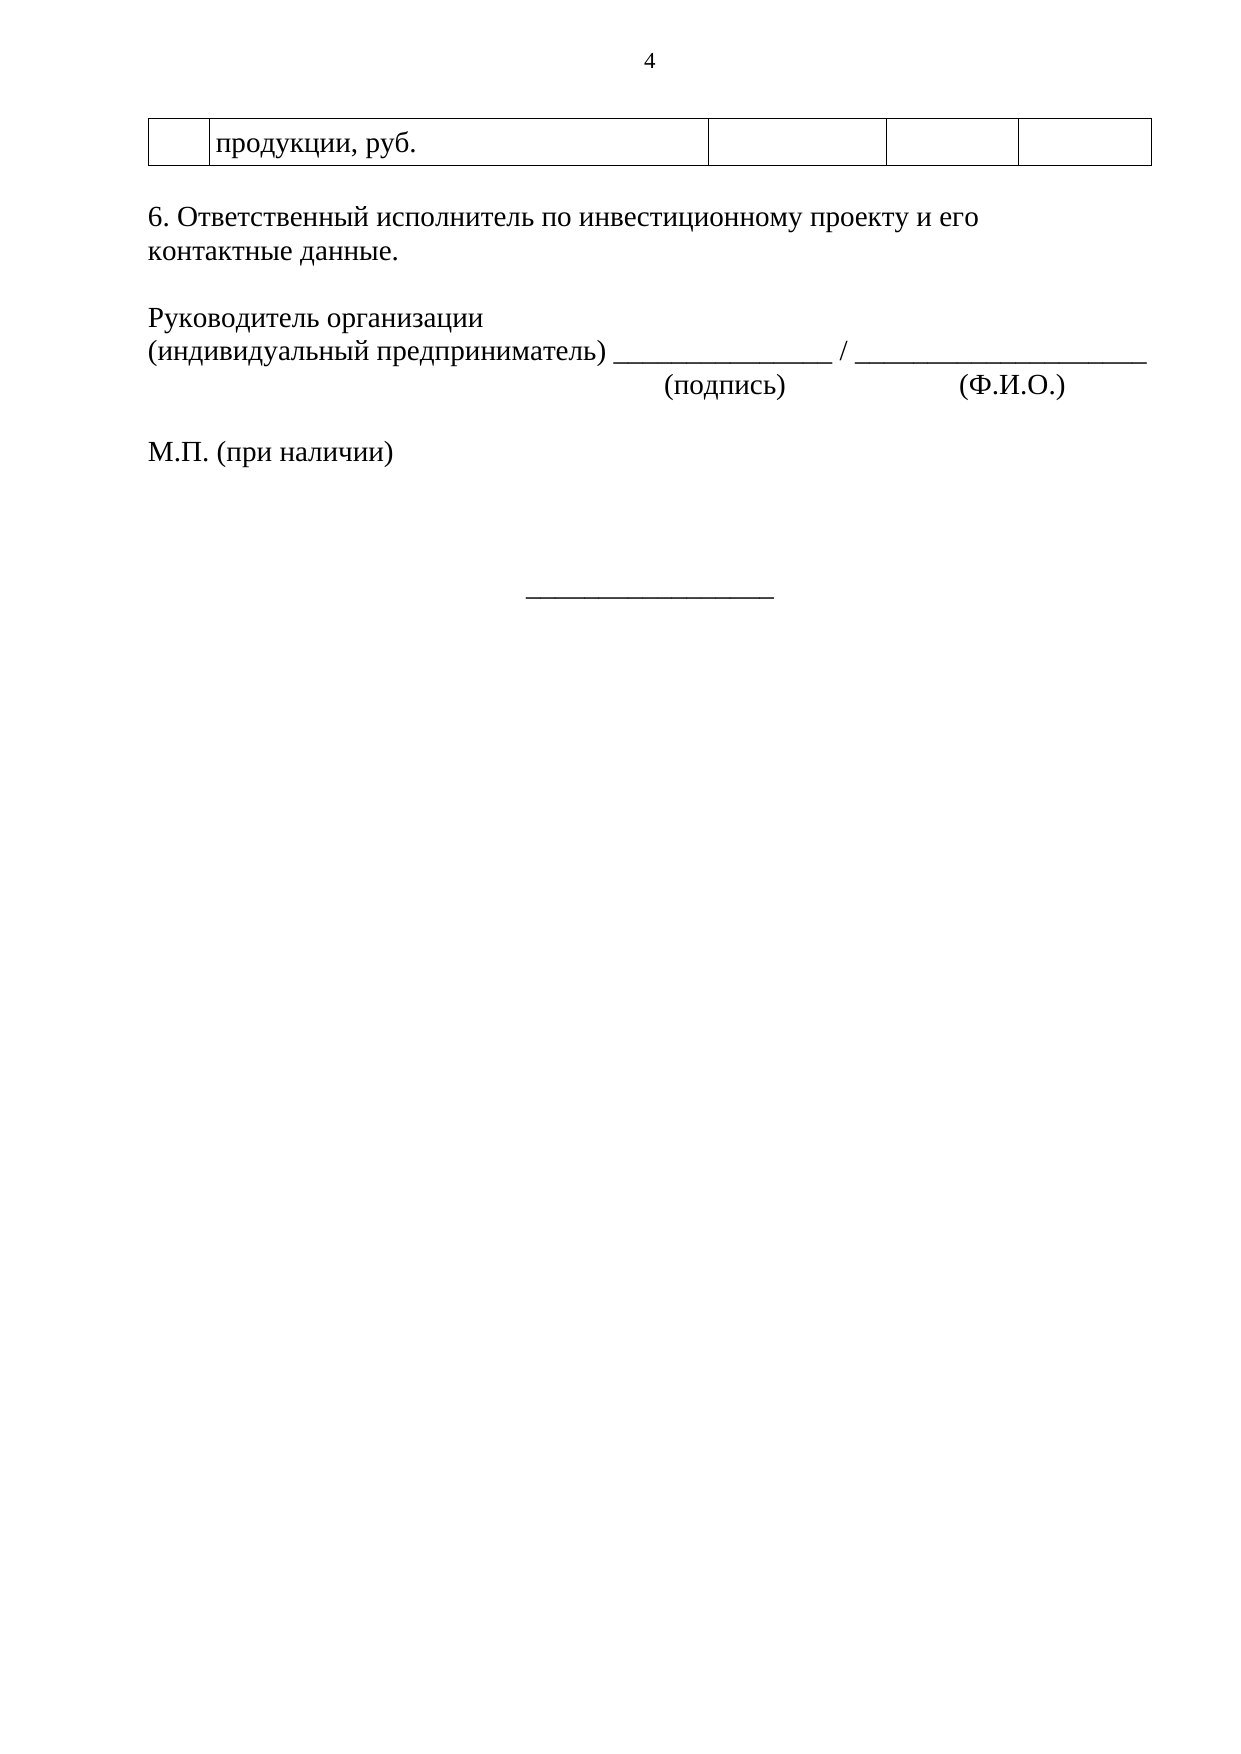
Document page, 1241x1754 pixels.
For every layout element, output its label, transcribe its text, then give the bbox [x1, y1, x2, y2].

table_cell [709, 119, 886, 164]
text (индивидуальный предприниматель) _______________ / ____________________ [148, 333, 1152, 367]
text _________________ [148, 568, 1152, 602]
text Руководитель организации [148, 300, 1152, 333]
table_cell [887, 119, 1018, 164]
text (подпись) (Ф.И.О.) [590, 367, 1152, 400]
text контактные данные. [148, 233, 1152, 266]
text М.П. (при наличии) [148, 434, 1152, 467]
table_cell 6. [149, 119, 209, 164]
text 6. Ответственный исполнитель по инвестиционному проекту и его [148, 199, 1152, 233]
table_cell [1019, 119, 1151, 164]
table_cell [210, 119, 708, 164]
